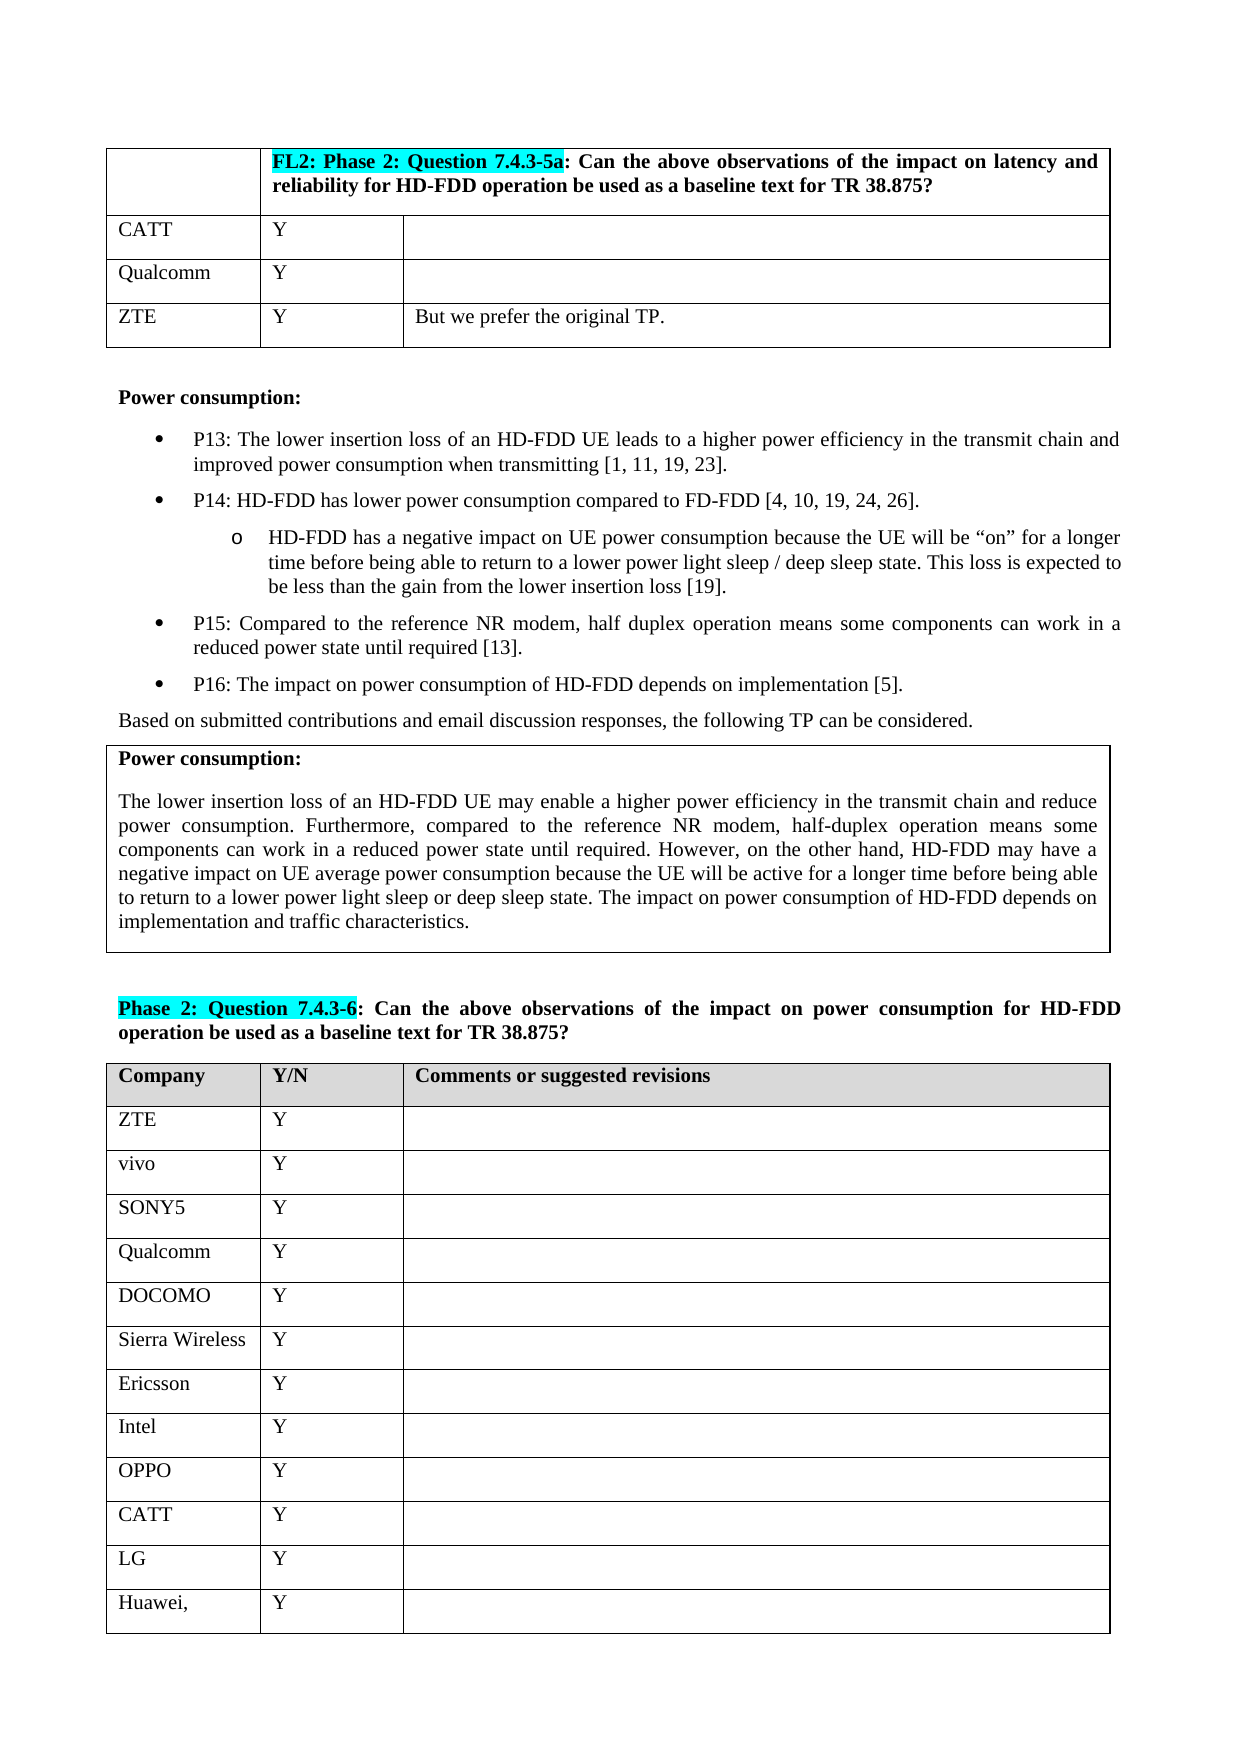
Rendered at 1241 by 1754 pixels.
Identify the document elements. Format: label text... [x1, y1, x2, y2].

table_cell Y [261, 260, 403, 303]
table_cell FL [107, 149, 260, 215]
table_cell vivo [107, 1151, 260, 1194]
table_cell [404, 1590, 1109, 1632]
table_cell Intel [107, 1414, 260, 1457]
table_cell Sierra Wireless [107, 1327, 260, 1369]
list P14: HD-FDD has lower power consumption compared to FD-FDD [4, 10, 19, 24, 26]. [156, 488, 1122, 512]
table_cell Huawei, HiSilicon [107, 1590, 260, 1632]
table_cell [404, 1327, 1109, 1369]
table_header Company [107, 1064, 260, 1106]
table_cell OPPO [107, 1458, 260, 1501]
table_cell Y [261, 1590, 403, 1632]
list P16: The impact on power consumption of HD-FDD depends on implementation [5]. [156, 672, 1122, 696]
table_cell Y [261, 1546, 403, 1589]
table_header Y/N [261, 1064, 403, 1106]
table_cell Y [261, 1458, 403, 1501]
text Based on submitted contributions and email discussion responses, the following TP can be considered. [118, 708, 1122, 732]
table_cell LG [107, 1546, 260, 1589]
table_cell Y [261, 1502, 403, 1545]
table_cell But we prefer the original TP. [404, 304, 1109, 347]
table_cell [404, 1502, 1109, 1545]
table_cell CATT [107, 1502, 260, 1545]
table_cell Y [261, 216, 403, 259]
table_cell [404, 260, 1109, 303]
table_cell [404, 1195, 1109, 1238]
table_cell CATT [107, 216, 260, 259]
table_cell Y [261, 1195, 403, 1238]
table_cell Y [261, 1239, 403, 1282]
table_cell Qualcomm [107, 1239, 260, 1282]
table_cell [261, 149, 1109, 215]
table_cell [404, 216, 1109, 259]
table_cell Y [261, 1414, 403, 1457]
list P13: The lower insertion loss of an HD-FDD UE leads to a higher power efficiency in the transmit chain and improved power consumption when transmitting [1, 11, 19, 23]. [156, 427, 1122, 476]
table_cell Ericsson [107, 1370, 260, 1413]
table_cell [404, 1458, 1109, 1501]
table_cell [404, 1239, 1109, 1282]
table_cell [404, 1107, 1109, 1150]
table_cell [404, 1370, 1109, 1413]
list P15: Compared to the reference NR modem, half duplex operation means some components can work in a reduced power state until required [13]. [156, 611, 1122, 659]
table_cell [404, 1546, 1109, 1589]
table_cell [404, 1414, 1109, 1457]
table_cell Qualcomm [107, 260, 260, 303]
table_cell Y [261, 1151, 403, 1194]
table_cell Y [261, 1370, 403, 1413]
table_cell SONY5 [107, 1195, 260, 1238]
table_cell ZTE [107, 1107, 260, 1150]
text Phase 2: Question 7.4.3-6: Can the above observations of the impact on power consumption for HD-FDD operation be used as a baseline text for TR 38.875? [118, 996, 1122, 1044]
table_cell Y [261, 1327, 403, 1369]
text Power consumption: [118, 384, 1122, 409]
table_cell DOCOMO [107, 1283, 260, 1326]
list HD-FDD has a negative impact on UE power consumption because the UE will be “on” for a longer time before being able to return to a lower power light sleep / deep sleep state. This loss is expected to be less than the gain from the lower insertion loss [19]. [231, 524, 1122, 598]
table_cell ZTE [107, 304, 260, 347]
table_cell Y [261, 1283, 403, 1326]
table_cell [404, 1283, 1109, 1326]
table_header Comments or suggested revisions [404, 1064, 1109, 1106]
table_cell [404, 1151, 1109, 1194]
table_header Power consumption: The lower insertion loss of an HD-FDD UE may enable a higher power efficiency in the transmit chain and reduce power consumption. Furthermore, compared to the reference NR modem, half-duplex operation means some components can work in a reduced power state until required. However, on the other hand, HD-FDD may have a negative impact on UE average power consumption because the UE will be active for a longer time before being able to return to a lower power light sleep or deep sleep state. The impact on power consumption of HD-FDD depends on implementation and traffic characteristics. [107, 746, 1109, 952]
table_cell Y [261, 304, 403, 347]
table_cell Y [261, 1107, 403, 1150]
